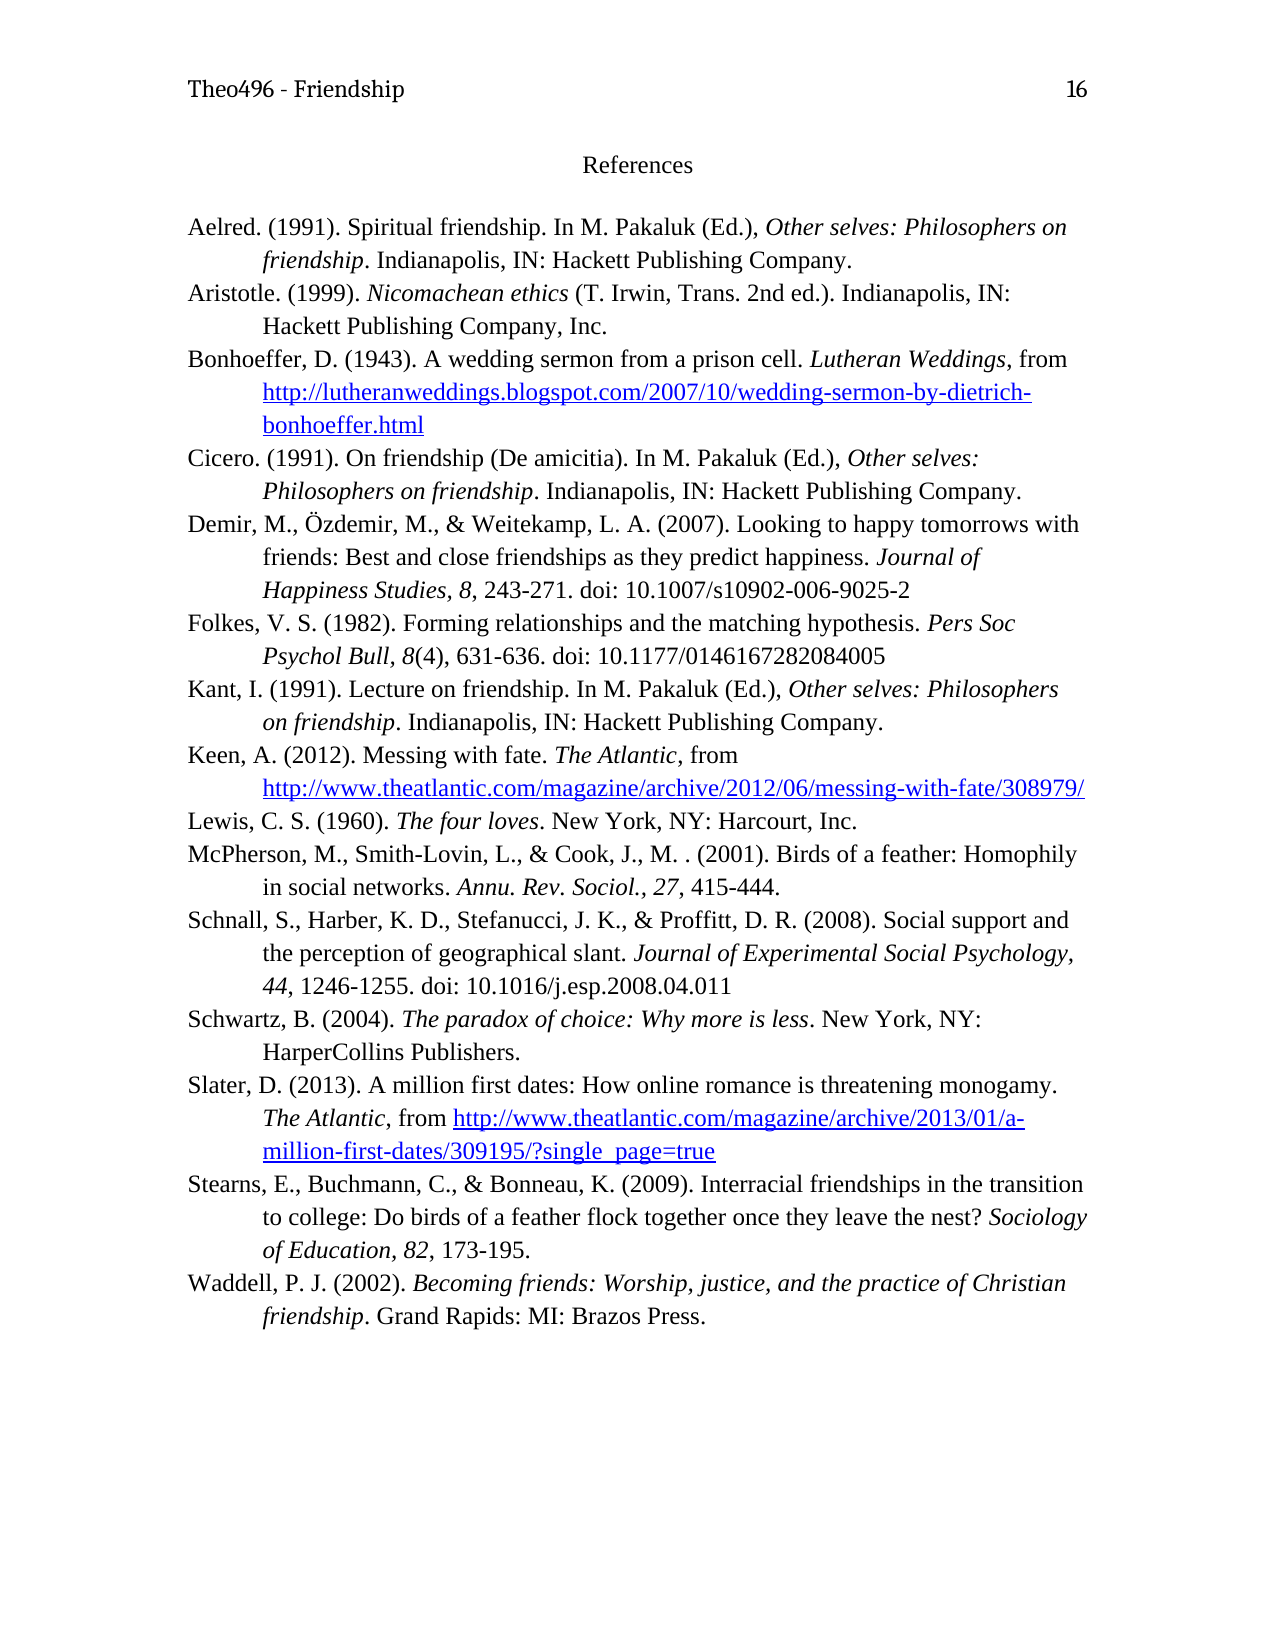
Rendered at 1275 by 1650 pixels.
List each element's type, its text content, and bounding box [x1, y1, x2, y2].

text Slater, D. (2013). A million first dates: How online romance is threatening monogamy. The Atlantic, from http://www.theatlantic.com/magazine/archive/2013/01/a-million-first-dates/309195/?single_page=true [187, 1070, 1087, 1165]
text Aelred. (1991). Spiritual friendship. In M. Pakaluk (Ed.), Other selves: Philosophers on friendship. Indianapolis, IN: Hackett Publishing Company. [187, 212, 1087, 273]
text McPherson, M., Smith-Lovin, L., & Cook, J., M. . (2001). Birds of a feather: Homophily in social networks. Annu. Rev. Sociol., 27, 415-444. [187, 839, 1087, 901]
text Lewis, C. S. (1960). The four loves. New York, NY: Harcourt, Inc. [187, 806, 1087, 835]
text Schnall, S., Harber, K. D., Stefanucci, J. K., & Proffitt, D. R. (2008). Social support and the perception of geographical slant. Journal of Experimental Social Psychology, 44, 1246-1255. doi: 10.1016/j.esp.2008.04.011 [187, 905, 1087, 1000]
text Aristotle. (1999). Nicomachean ethics (T. Irwin, Trans. 2nd ed.). Indianapolis, IN: Hackett Publishing Company, Inc. [187, 278, 1087, 339]
text Keen, A. (2012). Messing with fate. The Atlantic, from http://www.theatlantic.com/magazine/archive/2012/06/messing-with-fate/308979/ [187, 740, 1087, 802]
text Schwartz, B. (2004). The paradox of choice: Why more is less. New York, NY: HarperCollins Publishers. [187, 1004, 1087, 1066]
text Kant, I. (1991). Lecture on friendship. In M. Pakaluk (Ed.), Other selves: Philosophers on friendship. Indianapolis, IN: Hackett Publishing Company. [187, 674, 1087, 736]
text Waddell, P. J. (2002). Becoming friends: Worship, justice, and the practice of Christian friendship. Grand Rapids: MI: Brazos Press. [187, 1268, 1087, 1330]
text Demir, M., Özdemir, M., & Weitekamp, L. A. (2007). Looking to happy tomorrows with friends: Best and close friendships as they predict happiness. Journal of Happiness Studies, 8, 243-271. doi: 10.1007/s10902-006-9025-2 [187, 509, 1087, 604]
text Cicero. (1991). On friendship (De amicitia). In M. Pakaluk (Ed.), Other selves: Philosophers on friendship. Indianapolis, IN: Hackett Publishing Company. [187, 443, 1087, 505]
text References [187, 150, 1087, 179]
text Bonhoeffer, D. (1943). A wedding sermon from a prison cell. Lutheran Weddings, from http://lutheranweddings.blogspot.com/2007/10/wedding-sermon-by-dietrich-bonhoeffer.html [187, 344, 1087, 439]
text Stearns, E., Buchmann, C., & Bonneau, K. (2009). Interracial friendships in the transition to college: Do birds of a feather flock together once they leave the nest? Sociology of Education, 82, 173-195. [187, 1169, 1087, 1264]
text Folkes, V. S. (1982). Forming relationships and the matching hypothesis. Pers Soc Psychol Bull, 8(4), 631-636. doi: 10.1177/0146167282084005 [187, 608, 1087, 670]
